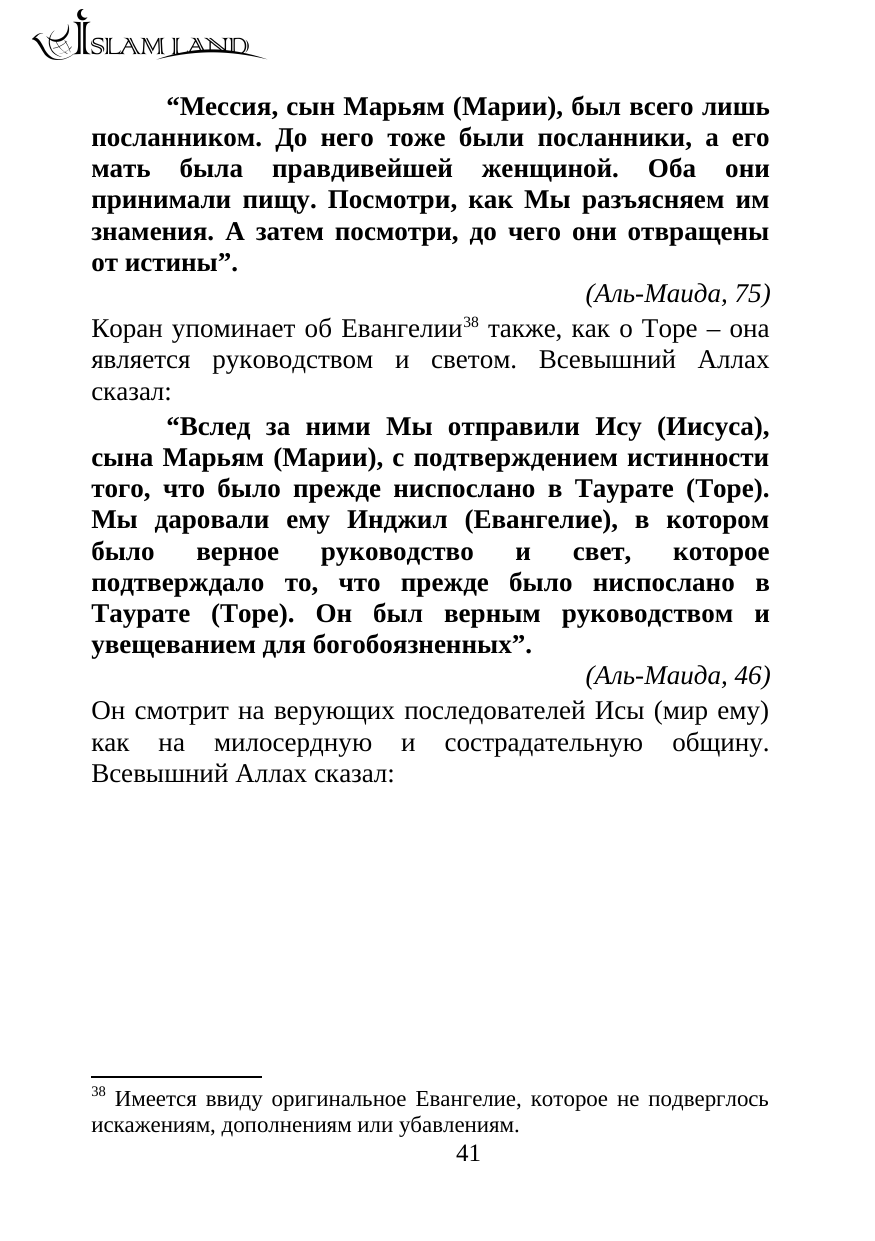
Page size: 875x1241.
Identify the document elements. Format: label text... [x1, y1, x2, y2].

text Коран упоминает об Евангелии также, как о Торе – она является руководством и светом. Всевышний Аллах сказал: [91, 312, 770, 406]
picture [32, 9, 268, 60]
text (Аль-Маида, 46) [91, 659, 770, 690]
subtitle “Мессия, сын Марьям (Марии), был всего лишь посланником. До него тоже были посланники, а его мать была правдивейшей женщиной. Оба они принимали пищу. Посмотри, как Мы разъясняем им знамения. А затем посмотри, до чего они отвращены от истины”. [91, 90, 770, 277]
text (Аль-Маида, 75) [91, 277, 770, 308]
subtitle “Вслед за ними Мы отправили Ису (Иисуса), сына Марьям (Марии), с подтверждением истинности того, что было прежде ниспослано в Таурате (Торе). Мы даровали ему Инджил (Евангелие), в котором было верное руководство и свет, которое подтверждало то, что прежде было ниспослано в Таурате (Торе). Он был верным руководством и увещеванием для богобоязненных”. [91, 410, 770, 659]
text Он смотрит на верующих последователей Исы (мир ему) как на милосердную и сострадательную общину. Всевышний Аллах сказал: [91, 694, 770, 788]
